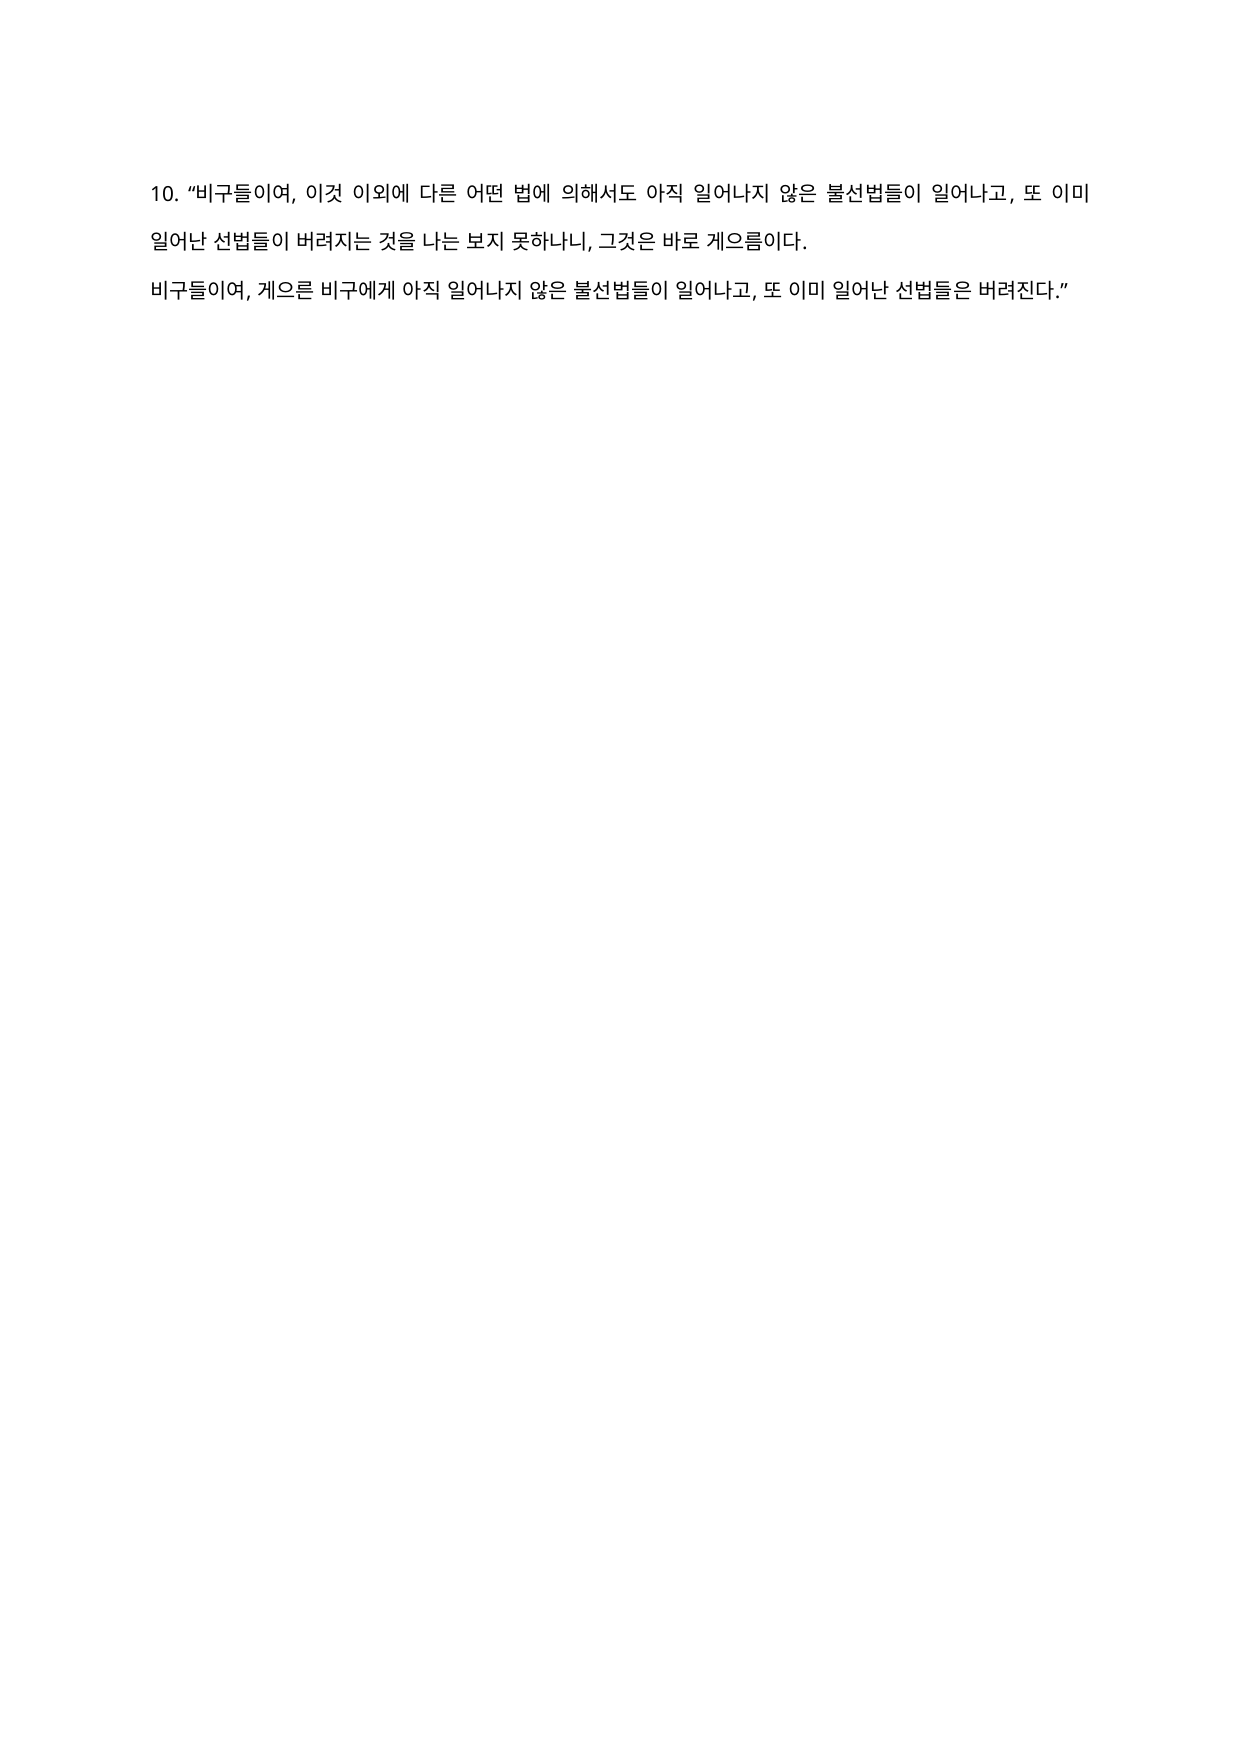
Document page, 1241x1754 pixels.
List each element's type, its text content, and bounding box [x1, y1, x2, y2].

text 비구들이여, 게으른 비구에게 아직 일어나지 않은 불선법들이 일어나고, 또 이미 일어난 선법들은 버려진다.” [150, 274, 1090, 304]
text 10. “비구들이여, 이것 이외에 다른 어떤 법에 의해서도 아직 일어나지 않은 불선법들이 일어나고, 또 이미 일어난 선법들이 버려지는 것을 나는 보지 못하나니, 그것은 바로 게으름이다. [150, 177, 1090, 256]
